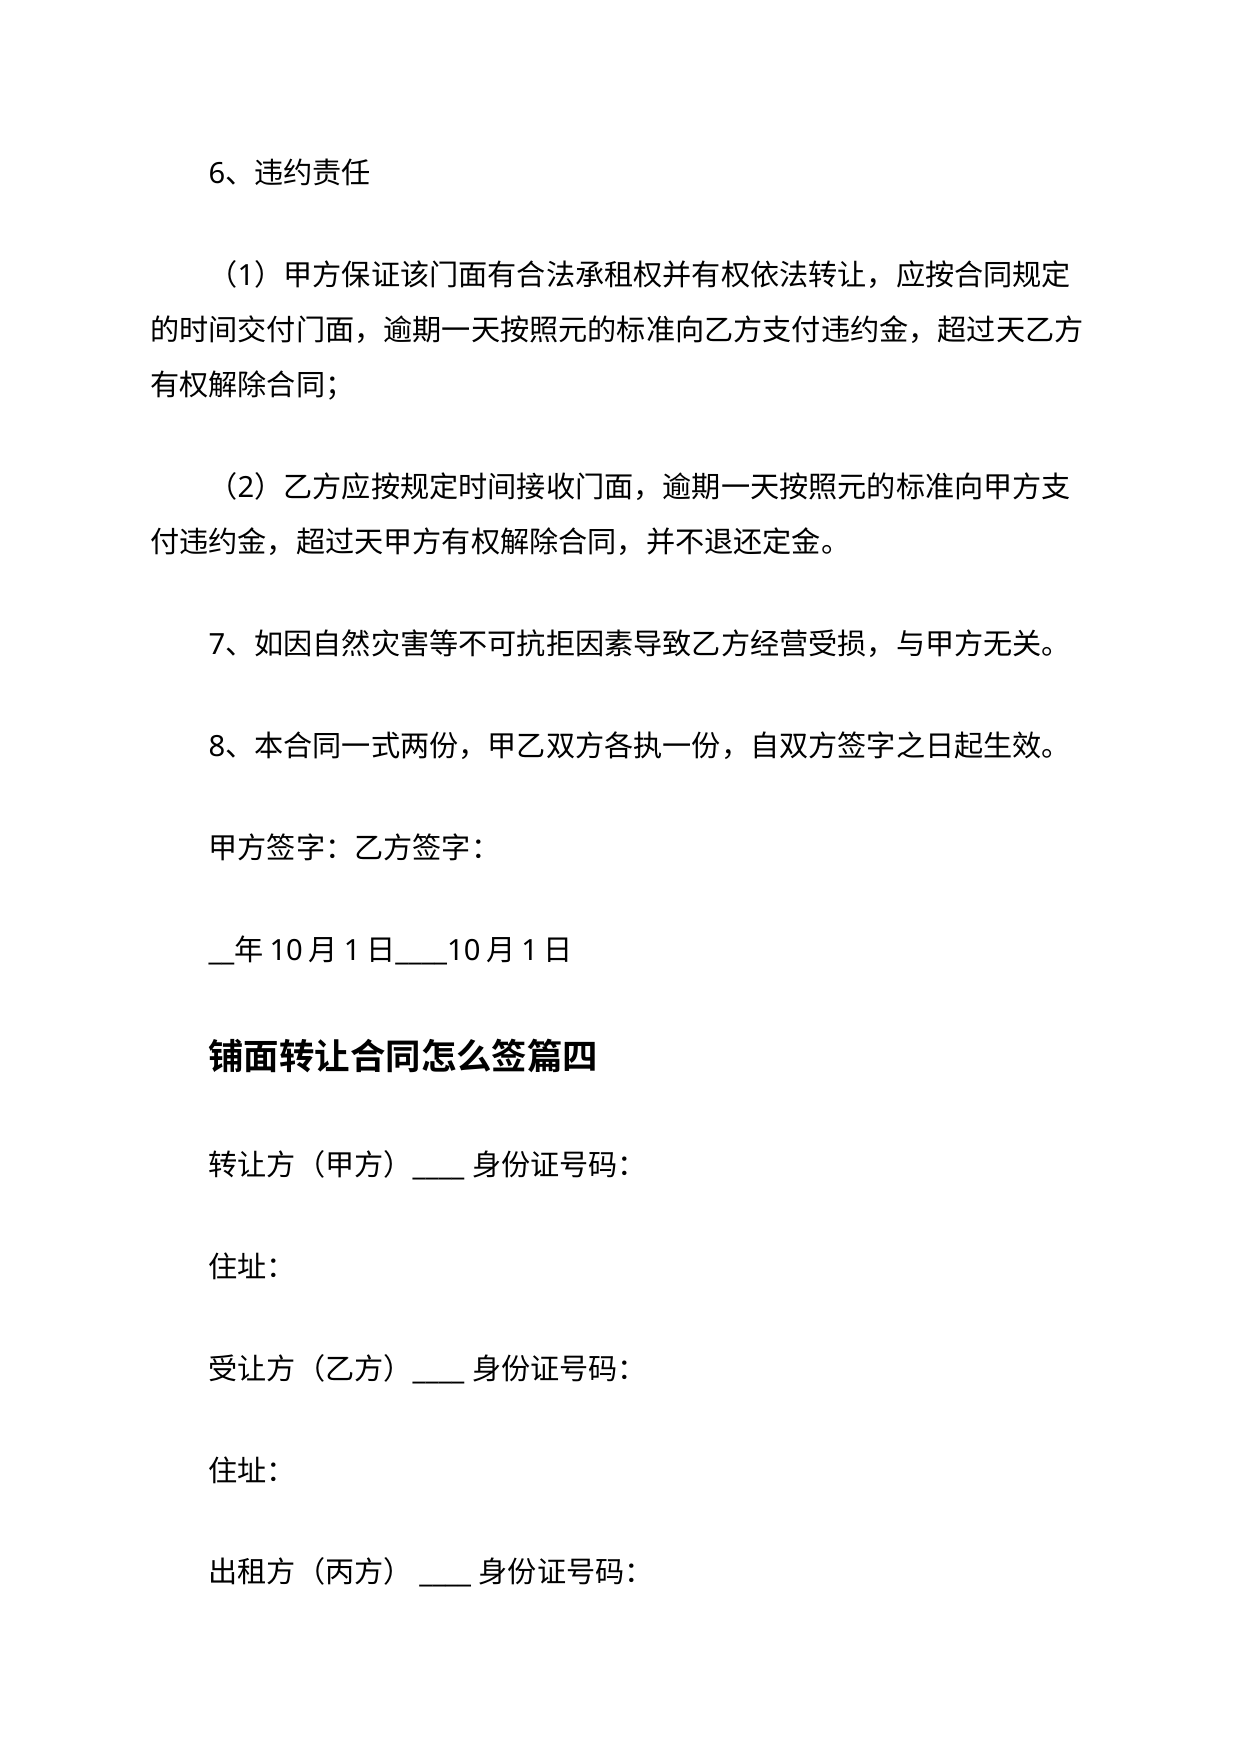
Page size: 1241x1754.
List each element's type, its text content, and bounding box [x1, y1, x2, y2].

text 8、本合同一式两份，甲乙双方各执一份，自双方签字之日起生效。 [150, 722, 1090, 765]
text （1）甲方保证该门面有合法承租权并有权依法转让，应按合同规定的时间交付门面，逾期一天按照元的标准向乙方支付违约金，超过天乙方有权解除合同； [150, 252, 1090, 404]
text 铺面转让合同怎么签篇四 [150, 1028, 1090, 1079]
text 6、违约责任 [150, 150, 1090, 192]
text 出租方（丙方） ____ 身份证号码： [150, 1549, 1090, 1591]
text 住址： [150, 1243, 1090, 1286]
text 转让方（甲方）____ 身份证号码： [150, 1142, 1090, 1184]
text 受让方（乙方）____ 身份证号码： [150, 1345, 1090, 1388]
text （2）乙方应按规定时间接收门面，逾期一天按照元的标准向甲方支付违约金，超过天甲方有权解除合同，并不退还定金。 [150, 464, 1090, 561]
text 住址： [150, 1447, 1090, 1489]
text 甲方签字：乙方签字： [150, 824, 1090, 867]
text __年10月1日____10月1日 [150, 926, 1090, 968]
text 7、如因自然灾害等不可抗拒因素导致乙方经营受损，与甲方无关。 [150, 620, 1090, 663]
